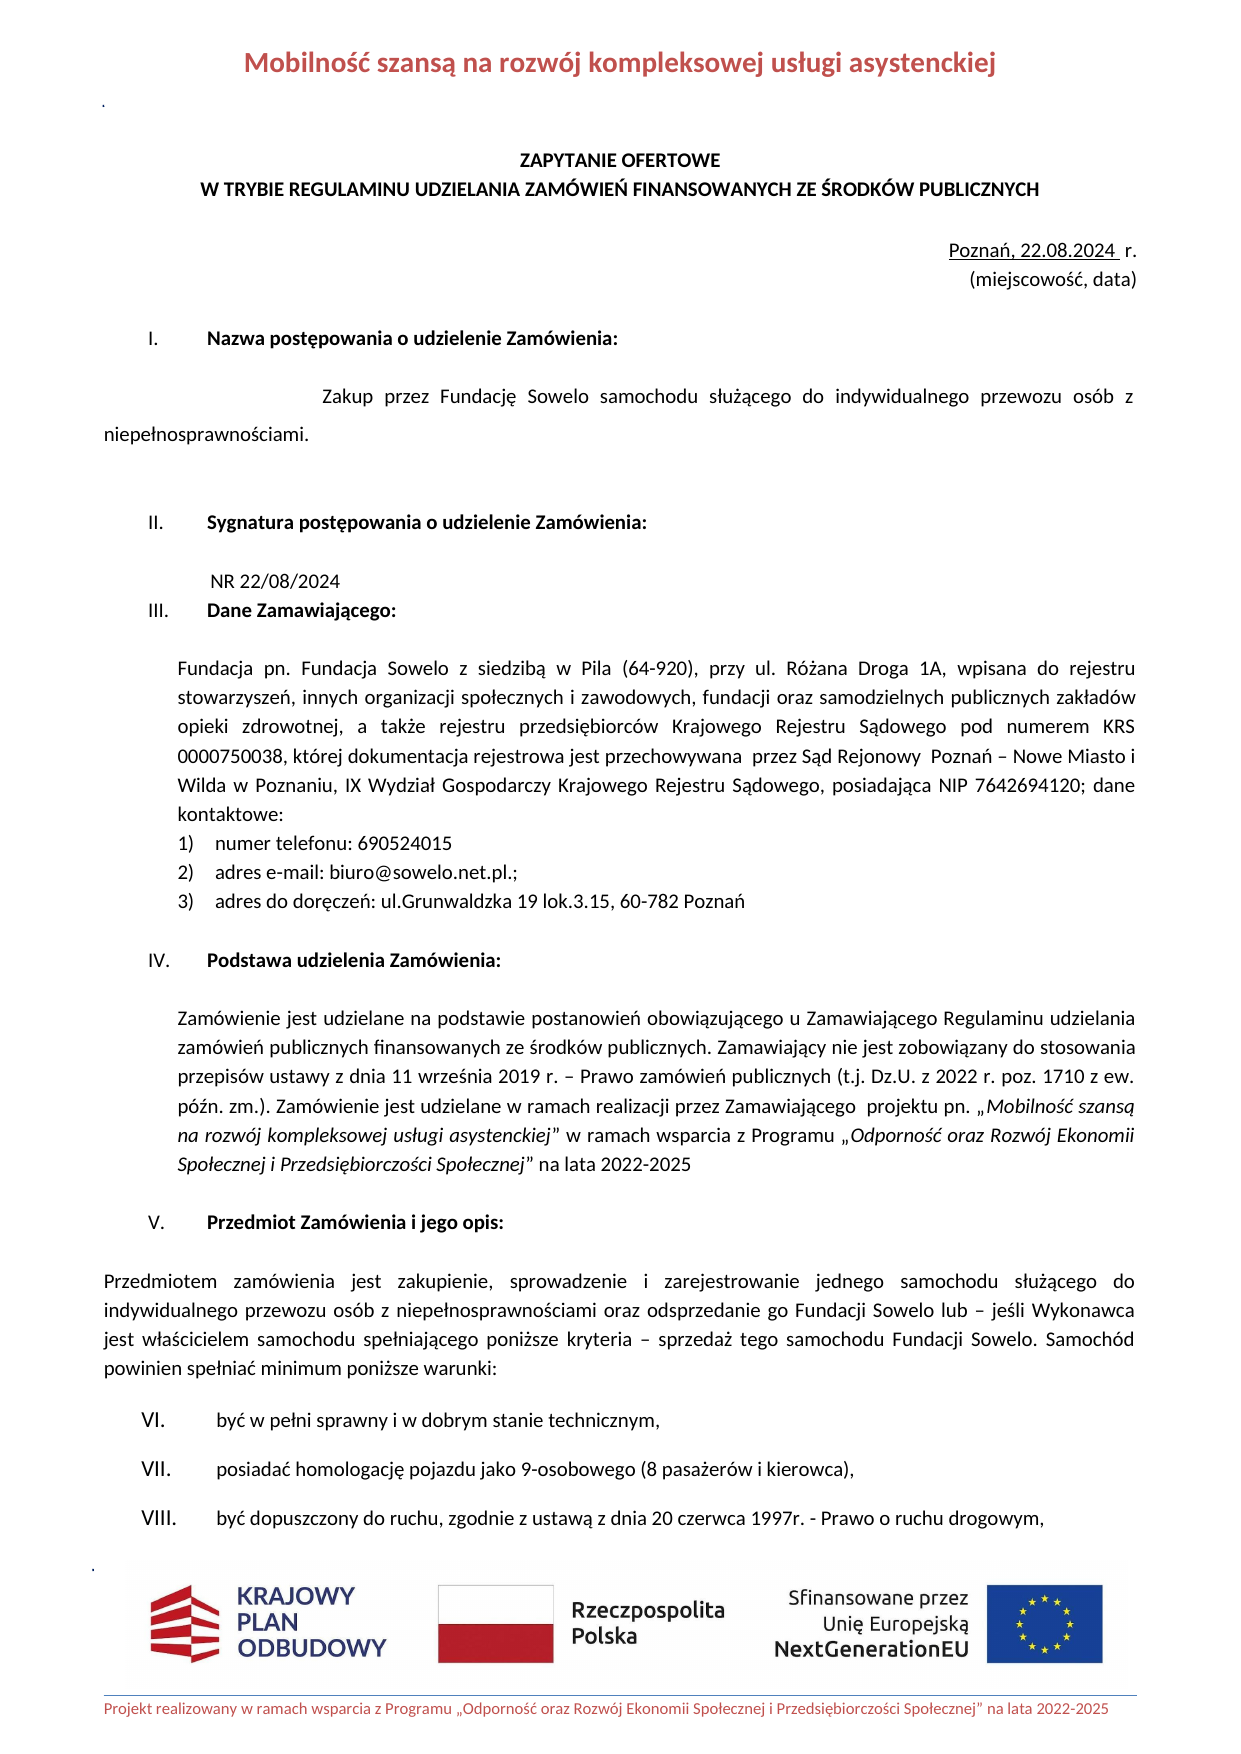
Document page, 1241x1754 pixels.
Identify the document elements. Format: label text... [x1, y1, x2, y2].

list być w pełni sprawny i w dobrym stanie technicznym, [141, 1405, 1137, 1433]
list adres do doręczeń: ul.Grunwaldzka 19 lok.3.15, 60-782 Poznań [177, 889, 1137, 914]
picture [125, 1560, 1128, 1689]
list numer telefonu: 690524015 [177, 830, 1137, 856]
list adres e-mail: biuro@sowelo.net.pl.; [177, 859, 1137, 885]
text W TRYBIE REGULAMINU UDZIELANIA ZAMÓWIEŃ FINANSOWANYCH ZE ŚRODKÓW PUBLICZNYCH [103, 177, 1137, 202]
list Sygnatura postępowania o udzielenie Zamówienia: [148, 509, 1137, 535]
text ZAPYTANIE OFERTOWE [103, 147, 1137, 173]
list Dane Zamawiającego: [148, 597, 1137, 622]
list Nazwa postępowania o udzielenie Zamówienia: [148, 325, 1137, 350]
text Zamówienie jest udzielane na podstawie postanowień obowiązującego u Zamawiającego Regulaminu udzielania zamówień publicznych finansowanych ze środków publicznych. Zamawiający nie jest zobowiązany do stosowania przepisów ustawy z dnia 11 września 2019 r. – Prawo zamówień publicznych (t.j. Dz.U. z 2022 r. poz. 1710 z ew. późn. zm.). Zamówienie jest udzielane w ramach realizacji przez Zamawiającego projektu pn. „Mobilność szansą na rozwój kompleksowej usługi asystenckiej” w ramach wsparcia z Programu „Odporność oraz Rozwój Ekonomii Społecznej i Przedsiębiorczości Społecznej” na lata 2022-2025 [177, 1005, 1137, 1177]
text Poznań, 22.08.2024 r. [141, 206, 1137, 263]
text NR 22/08/2024 [177, 568, 1137, 593]
text Przedmiotem zamówienia jest zakupienie, sprowadzenie i zarejestrowanie jednego samochodu służącego do indywidualnego przewozu osób z niepełnosprawnościami oraz odsprzedanie go Fundacji Sowelo lub – jeśli Wykonawca jest właścicielem samochodu spełniającego poniższe kryteria – sprzedaż tego samochodu Fundacji Sowelo. Samochód powinien spełniać minimum poniższe warunki: [103, 1268, 1137, 1381]
list Przedmiot Zamówienia i jego opis: [148, 1209, 1137, 1235]
list Podstawa udzielenia Zamówienia: [148, 947, 1137, 972]
text (miejscowość, data) [103, 267, 1137, 292]
list posiadać homologację pojazdu jako 9-osobowego (8 pasażerów i kierowca), [141, 1454, 1137, 1482]
list być dopuszczony do ruchu, zgodnie z ustawą z dnia 20 czerwca 1997r. - Prawo o ruchu drogowym, [141, 1503, 1137, 1531]
text Fundacja pn. Fundacja Sowelo z siedzibą w Pila (64-920), przy ul. Różana Droga 1A, wpisana do rejestru stowarzyszeń, innych organizacji społecznych i zawodowych, fundacji oraz samodzielnych publicznych zakładów opieki zdrowotnej, a także rejestru przedsiębiorców Krajowego Rejestru Sądowego pod numerem KRS 0000750038, której dokumentacja rejestrowa jest przechowywana przez Sąd Rejonowy Poznań – Nowe Miasto i Wilda w Poznaniu, IX Wydział Gospodarczy Krajowego Rejestru Sądowego, posiadająca NIP 7642694120; dane kontaktowe: [177, 655, 1137, 827]
text Zakup przez Fundację Sowelo samochodu służącego do indywidualnego przewozu osób z niepełnosprawnościami. [103, 383, 1137, 447]
